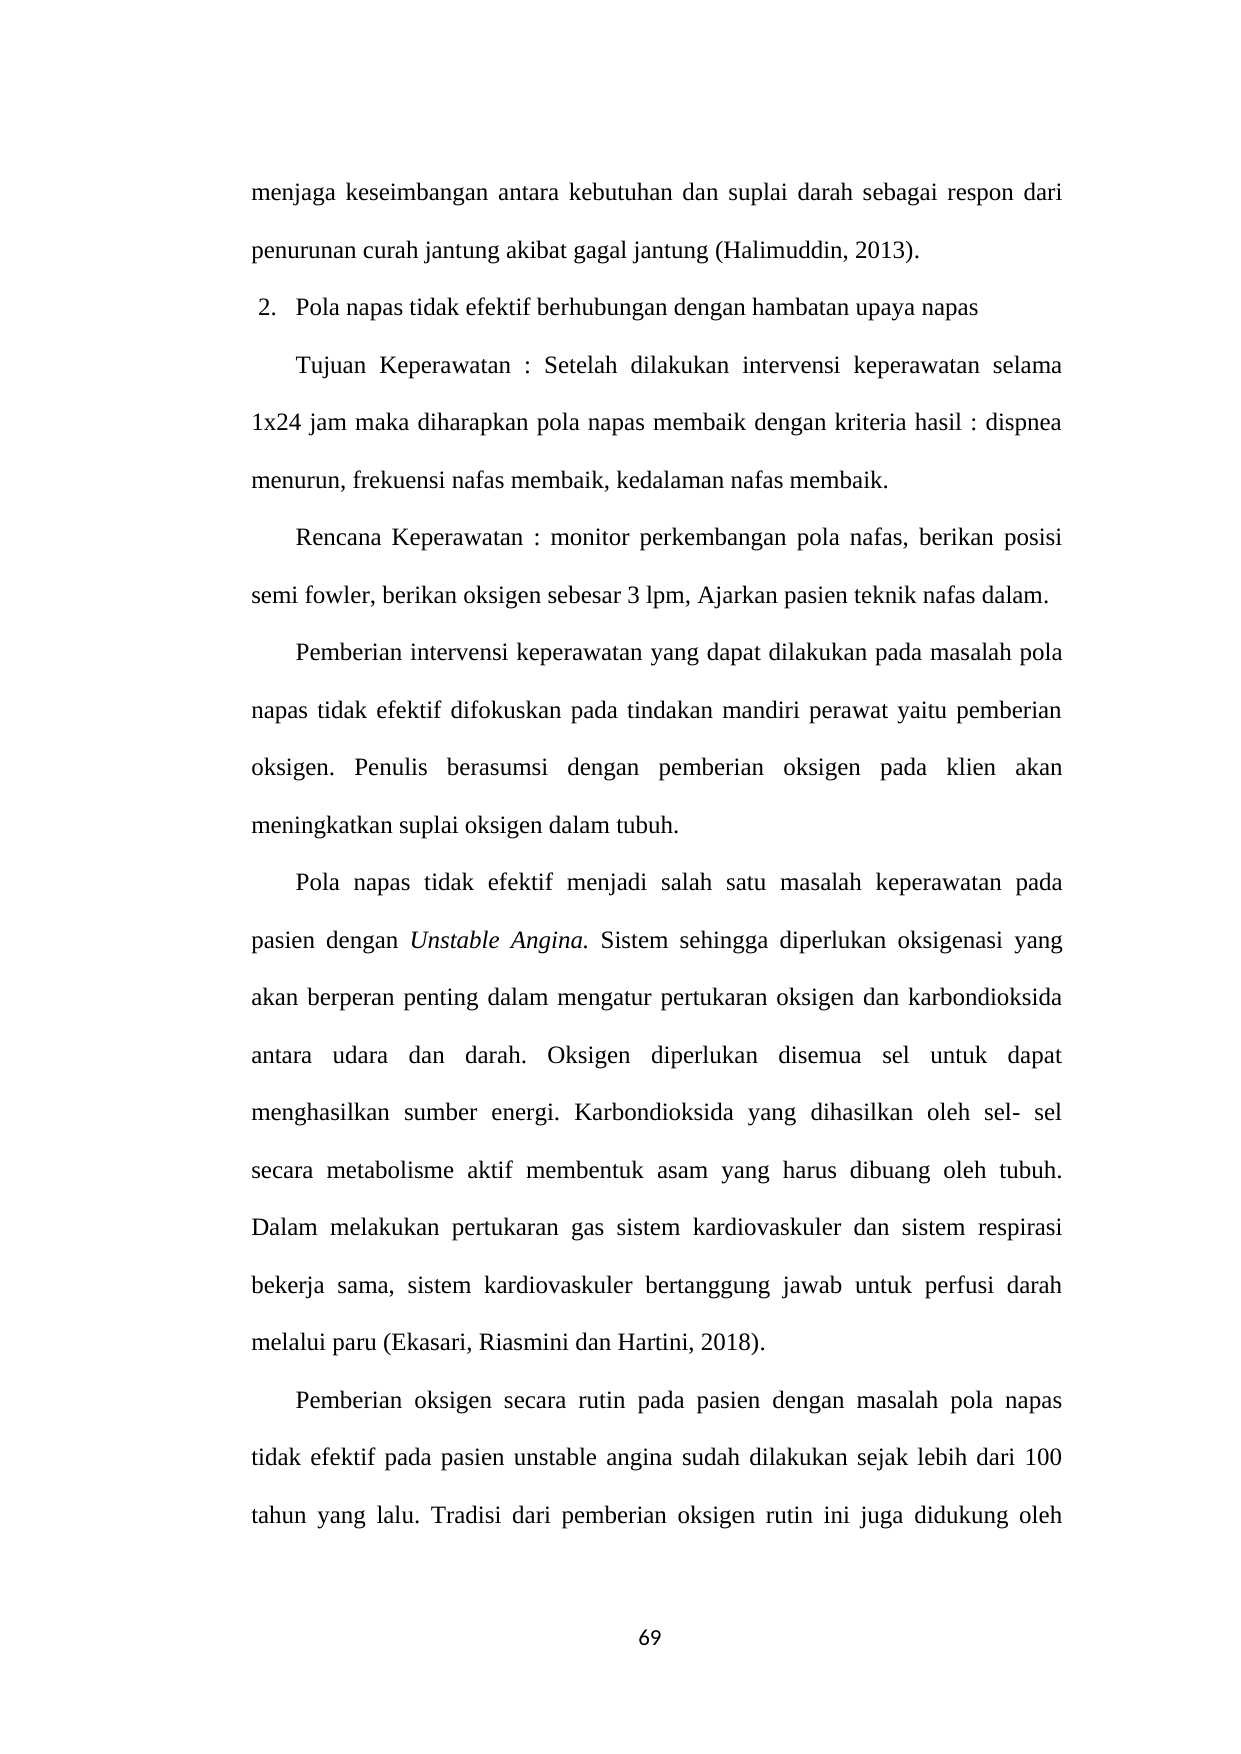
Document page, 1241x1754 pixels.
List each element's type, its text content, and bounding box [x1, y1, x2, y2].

list Pola napas tidak efektif menjadi salah satu masalah keperawatan pada pasien dengan Unstable Angina. Sistem sehingga diperlukan oksigenasi yang akan berperan penting dalam mengatur pertukaran oksigen dan karbondioksida antara udara dan darah. Oksigen diperlukan disemua sel untuk dapat menghasilkan sumber energi. Karbondioksida yang dihasilkan oleh sel- sel secara metabolisme aktif membentuk asam yang harus dibuang oleh tubuh. Dalam melakukan pertukaran gas sistem kardiovaskuler dan sistem respirasi bekerja sama, sistem kardiovaskuler bertanggung jawab untuk perfusi darah melalui paru (Ekasari, Riasmini dan Hartini, 2018). [251, 867, 1063, 1356]
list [251, 1385, 1063, 1528]
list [251, 177, 1063, 263]
list Tujuan Keperawatan : Setelah dilakukan intervensi keperawatan selama 1x24 jam maka diharapkan pola napas membaik dengan kriteria hasil : dispnea menurun, frekuensi nafas membaik, kedalaman nafas membaik. [251, 350, 1063, 493]
list Pemberian intervensi keperawatan yang dapat dilakukan pada masalah pola napas tidak efektif difokuskan pada tindakan mandiri perawat yaitu pemberian oksigen. Penulis berasumsi dengan pemberian oksigen pada klien akan meningkatkan suplai oksigen dalam tubuh. [251, 637, 1063, 838]
list Rencana Keperawatan : monitor perkembangan pola nafas, berikan posisi semi fowler, berikan oksigen sebesar 3 lpm, Ajarkan pasien teknik nafas dalam. [251, 522, 1063, 608]
list Pola napas tidak efektif berhubungan dengan hambatan upaya napas [258, 292, 1063, 321]
